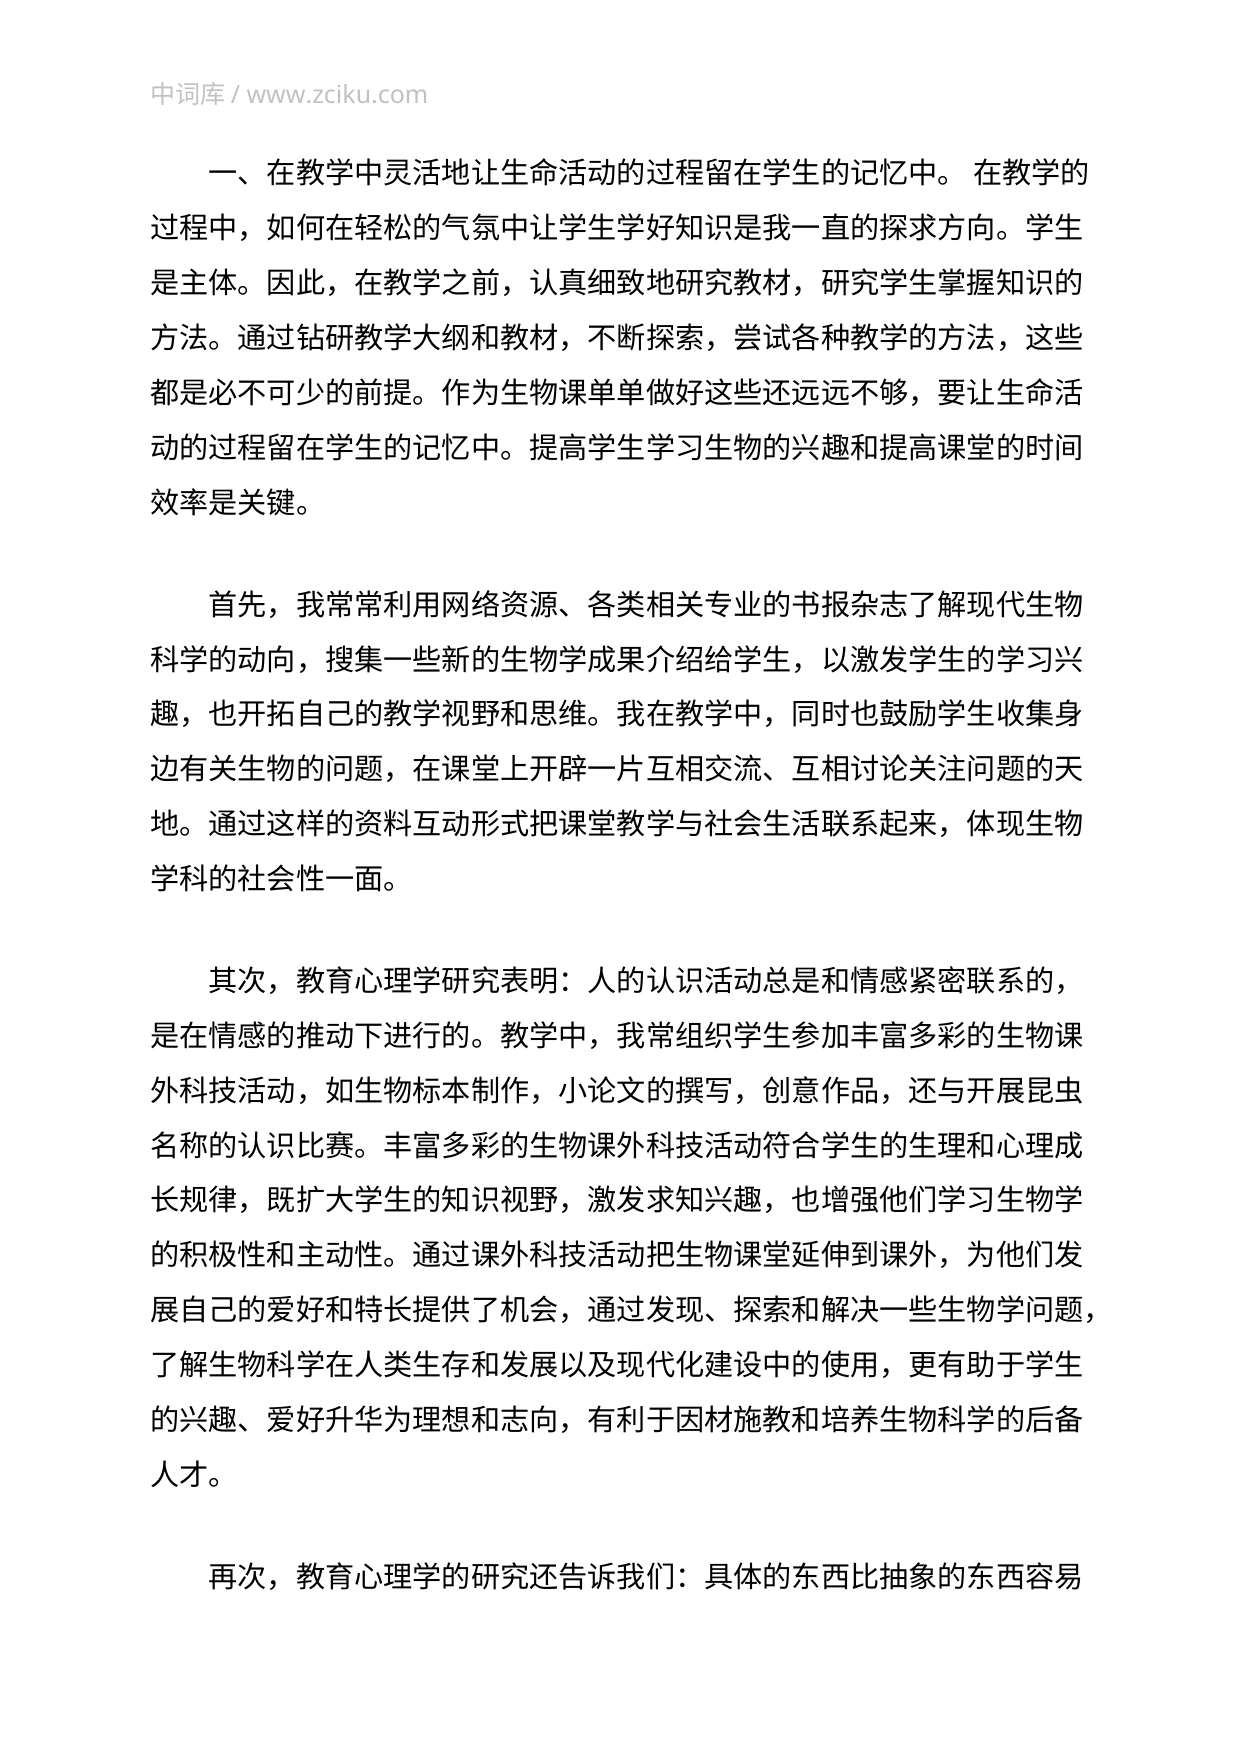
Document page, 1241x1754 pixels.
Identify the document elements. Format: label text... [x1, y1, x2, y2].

text 一、在教学中灵活地让生命活动的过程留在学生的记忆中。 在教学的过程中，如何在轻松的气氛中让学生学好知识是我一直的探求方向。学生是主体。因此，在教学之前，认真细致地研究教材，研究学生掌握知识的方法。通过钻研教学大纲和教材，不断探索，尝试各种教学的方法，这些都是必不可少的前提。作为生物课单单做好这些还远远不够，要让生命活动的过程留在学生的记忆中。提高学生学习生物的兴趣和提高课堂的时间效率是关键。 [150, 150, 1090, 522]
text 其次，教育心理学研究表明：人的认识活动总是和情感紧密联系的，是在情感的推动下进行的。教学中，我常组织学生参加丰富多彩的生物课外科技活动，如生物标本制作，小论文的撰写，创意作品，还与开展昆虫名称的认识比赛。丰富多彩的生物课外科技活动符合学生的生理和心理成长规律，既扩大学生的知识视野，激发求知兴趣，也增强他们学习生物学的积极性和主动性。通过课外科技活动把生物课堂延伸到课外，为他们发展自己的爱好和特长提供了机会，通过发现、探索和解决一些生物学问题，了解生物科学在人类生存和发展以及现代化建设中的使用，更有助于学生的兴趣、爱好升华为理想和志向，有利于因材施教和培养生物科学的后备人才。 [150, 957, 1090, 1494]
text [150, 1553, 1090, 1596]
text 首先，我常常利用网络资源、各类相关专业的书报杂志了解现代生物科学的动向，搜集一些新的生物学成果介绍给学生，以激发学生的学习兴趣，也开拓自己的教学视野和思维。我在教学中，同时也鼓励学生收集身边有关生物的问题，在课堂上开辟一片互相交流、互相讨论关注问题的天地。通过这样的资料互动形式把课堂教学与社会生活联系起来，体现生物学科的社会性一面。 [150, 581, 1090, 898]
